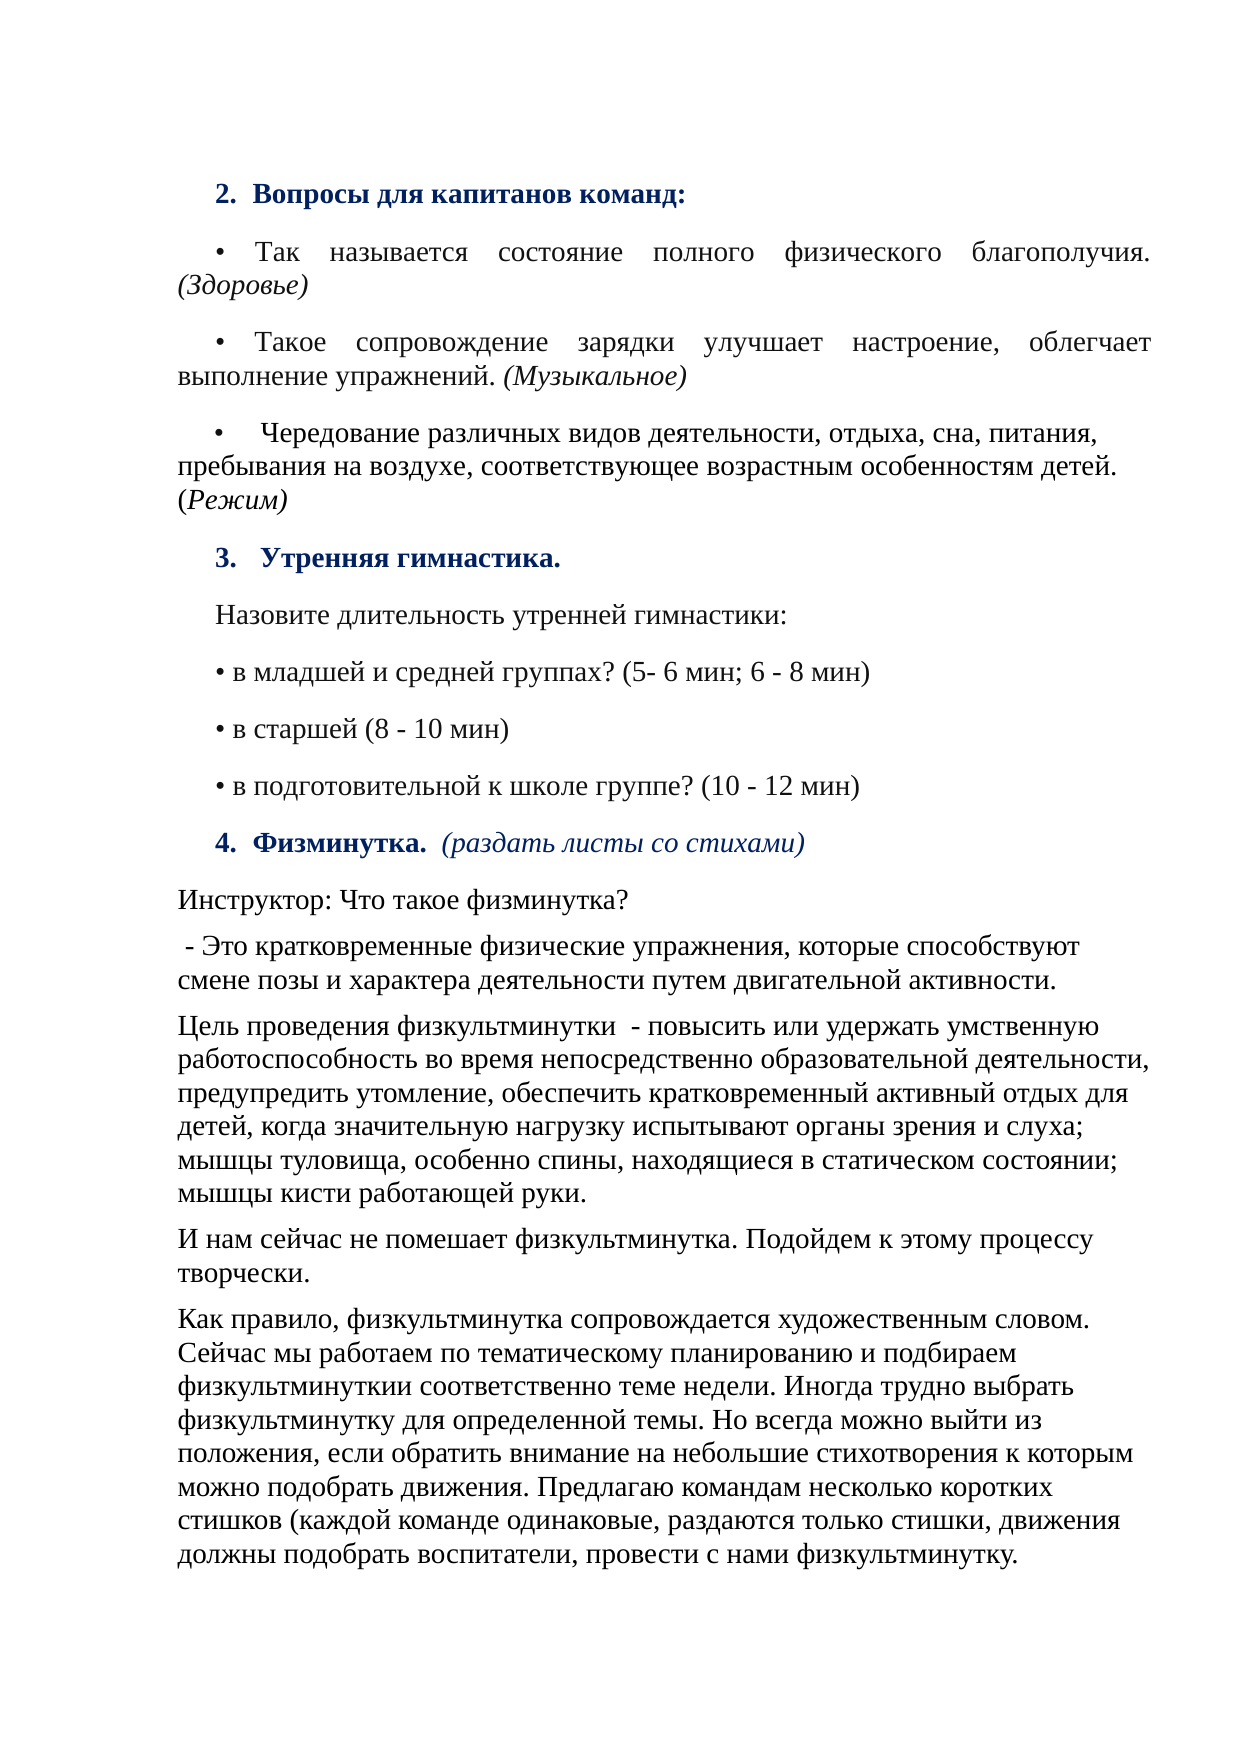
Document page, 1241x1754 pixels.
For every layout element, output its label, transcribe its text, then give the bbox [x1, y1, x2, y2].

text • в старшей (8 - 10 мин) [177, 711, 1152, 745]
text • в подготовительной к школе группе? (10 - 12 мин) [177, 768, 1152, 802]
list Физминутка. (раздать листы со стихами) [215, 825, 1152, 859]
text • Чередование различных видов деятельности, отдыха, сна, питания, пребывания на воздухе, соответствующее возрастным особенностям детей. (Режим) [177, 415, 1152, 515]
list Утренняя гимнастика. [215, 540, 1152, 574]
text Назовите длительность утренней гимнастики: [177, 597, 1152, 631]
text Цель проведения физкультминутки - повысить или удержать умственную работоспособность во время непосредственно образовательной деятельности, предупредить утомление, обеспечить кратковременный активный отдых для детей, когда значительную нагрузку испытывают органы зрения и слуха; мышцы туловища, особенно спины, находящиеся в статическом состоянии; мышцы кисти работающей руки. [177, 1008, 1152, 1209]
text • Так называется состояние полного физического благополучия. (Здоровье) [177, 234, 1152, 301]
text • Такое сопровождение зарядки улучшает настроение, облегчает выполнение упражнений. (Музыкальное) [177, 324, 1152, 391]
text - Это кратковременные физические упражнения, которые способствуют смене позы и характера деятельности путем двигательной активности. [177, 928, 1152, 995]
list Вопросы для капитанов команд: [215, 177, 1152, 210]
text Как правило, физкультминутка сопровождается художественным словом. Сейчас мы работаем по тематическому планированию и подбираем физкультминуткии соответственно теме недели. Иногда трудно выбрать физкультминутку для определенной темы. Но всегда можно выйти из положения, если обратить внимание на небольшие стихотворения к которым можно подобрать движения. Предлагаю командам несколько коротких стишков (каждой команде одинаковые, раздаются только стишки, движения должны подобрать воспитатели, провести с нами физкультминутку. [177, 1301, 1152, 1569]
text • в младшей и средней группах? (5- 6 мин; 6 - 8 мин) [177, 654, 1152, 688]
text Инструктор: Что такое физминутка? [177, 882, 1152, 916]
text И нам сейчас не помешает физкультминутка. Подойдем к этому процессу творчески. [177, 1222, 1152, 1289]
